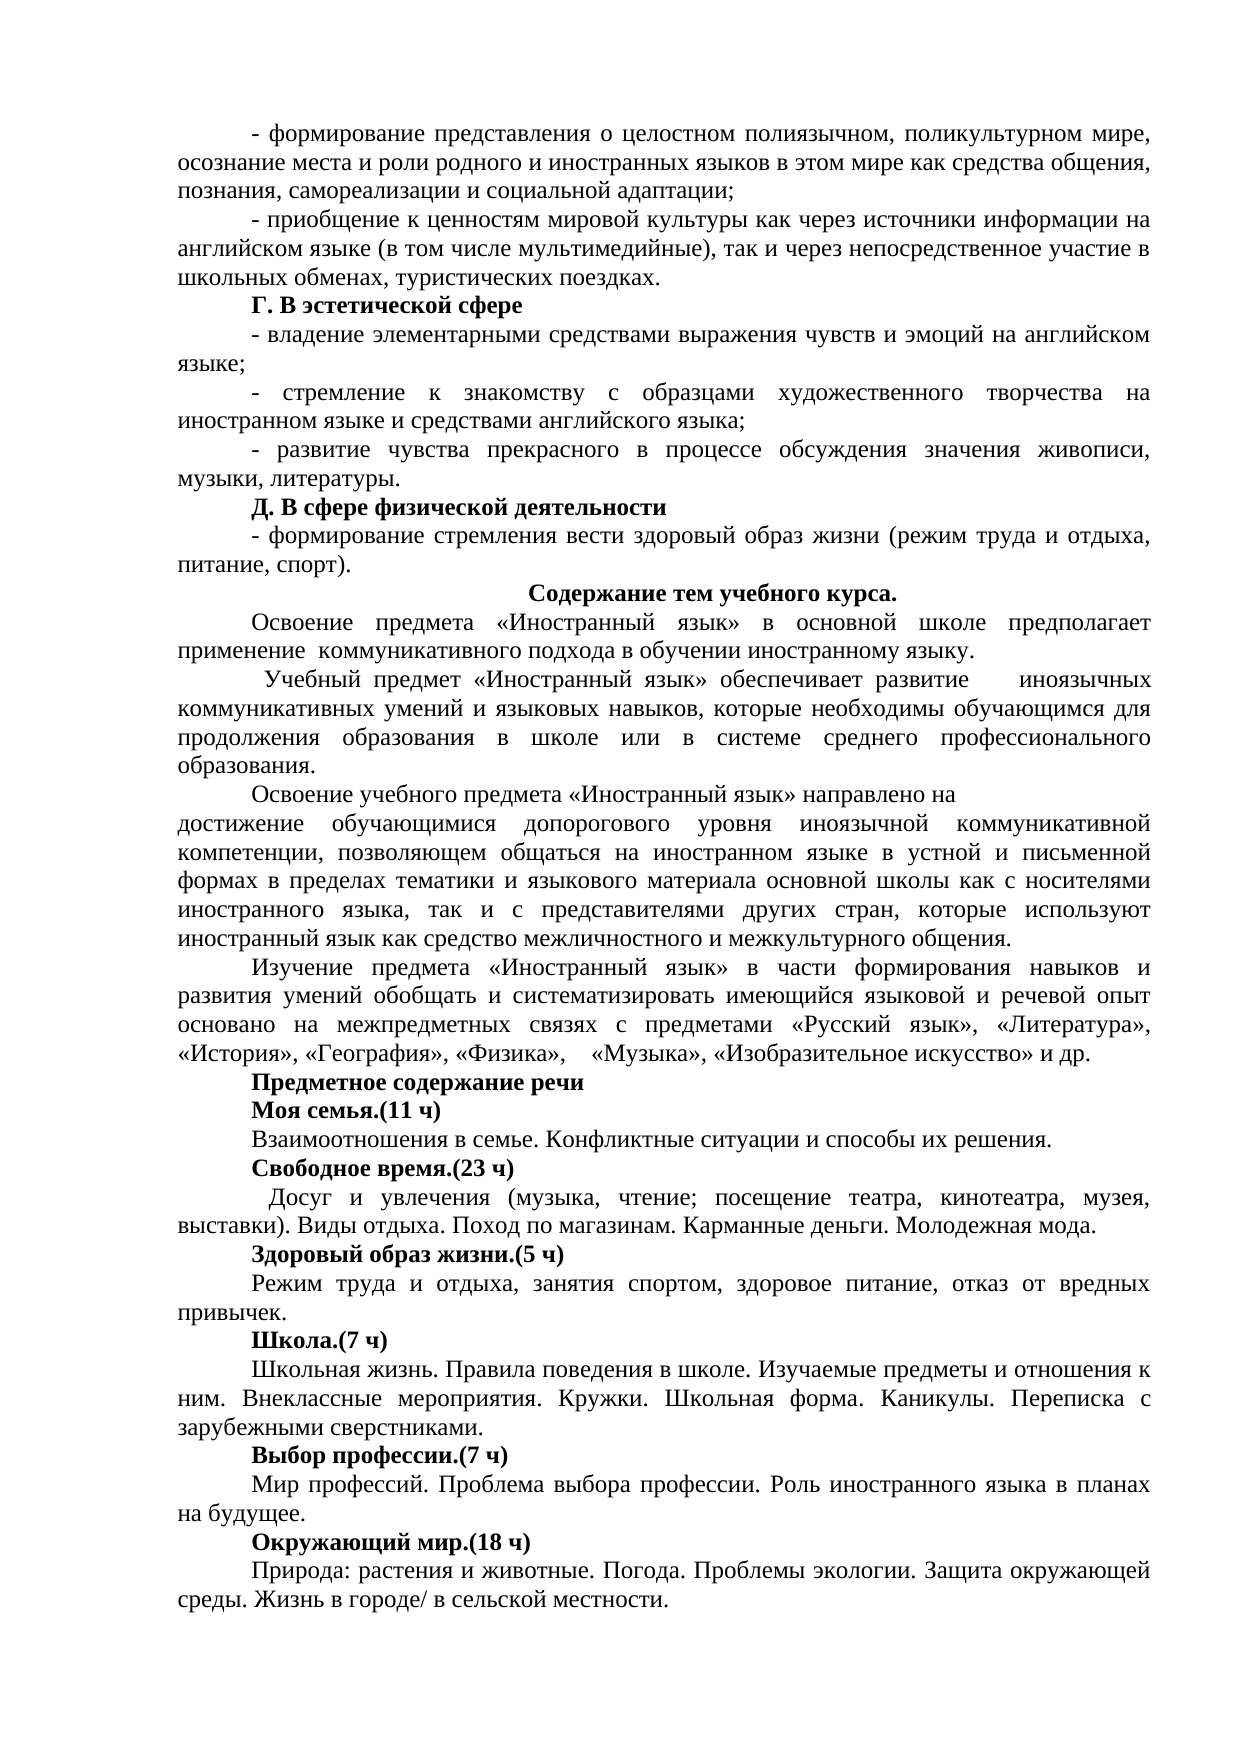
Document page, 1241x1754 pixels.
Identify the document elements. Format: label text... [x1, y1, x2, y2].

text Природа: растения и животные. Погода. Проблемы экологии. Защита окружающей среды. Жизнь в городе/ в сельской местности. [177, 1556, 1152, 1613]
text Освоение предмета «Иностранный язык» в основной школе предполагает применение коммуникативного подхода в обучении иностранному языку. [177, 607, 1152, 664]
text Д. В сфере физической деятельности [177, 492, 1152, 521]
text Школа.(7 ч) [177, 1326, 1152, 1354]
text Учебный предмет «Иностранный язык» обеспечивает развитие иноязычных коммуникативных умений и языковых навыков, которые необходимы обучающимся для продолжения образования в школе или в системе среднего профессионального образования. [177, 664, 1152, 779]
text - владение элементарными средствами выражения чувств и эмоций на английском языке; [177, 319, 1152, 377]
text Здоровый образ жизни.(5 ч) [177, 1239, 1152, 1268]
text - формирование представления о целостном полиязычном, поликультурном мире, осознание места и роли родного и иностранных языков в этом мире как средства общения, познания, самореализации и социальной адаптации; [177, 118, 1152, 204]
text - развитие чувства прекрасного в процессе обсуждения значения живописи, музыки, литературы. [177, 434, 1152, 492]
text Школьная жизнь. Правила поведения в школе. Изучаемые предметы и отношения к ним. Внеклассные мероприятия. Кружки. Школьная форма. Каникулы. Переписка с зарубежными сверстниками. [177, 1354, 1152, 1441]
text Содержание тем учебного курса. [215, 578, 1152, 607]
text Режим труда и отдыха, занятия спортом, здоровое питание, отказ от вредных привычек. [177, 1268, 1152, 1326]
text Выбор профессии.(7 ч) [177, 1441, 1152, 1469]
text - формирование стремления вести здоровый образ жизни (режим труда и отдыха, питание, спорт). [177, 521, 1152, 578]
text Окружающий мир.(18 ч) [177, 1527, 1152, 1556]
text Изучение предмета «Иностранный язык» в части формирования навыков и развития умений обобщать и систематизировать имеющийся языковой и речевой опыт основано на межпредметных связях с предметами «Русский язык», «Литература», «История», «География», «Физика», «Музыка», «Изобразительное искусство» и др. [177, 952, 1152, 1067]
text Мир профессий. Проблема выбора профессии. Роль иностранного языка в планах на будущее. [177, 1469, 1152, 1527]
text Досуг и увлечения (музыка, чтение; посещение театра, кинотеатра, музея, выставки). Виды отдыха. Поход по магазинам. Карманные деньги. Молодежная мода. [177, 1182, 1152, 1239]
text Освоение учебного предмета «Иностранный язык» направлено на достижение обучающимися допорогового уровня иноязычной коммуникативной компетенции, позволяющем общаться на иностранном языке в устной и письменной формах в пределах тематики и языкового материала основной школы как с носителями иностранного языка, так и с представителями других стран, которые используют иностранный язык как средство межличностного и межкультурного общения. [177, 779, 1152, 952]
text Взаимоотношения в семье. Конфликтные ситуации и способы их решения. [177, 1124, 1152, 1153]
text - приобщение к ценностям мировой культуры как через источники информации на английском языке (в том числе мультимедийные), так и через непосредственное участие в школьных обменах, туристических поездках. [177, 204, 1152, 291]
text Г. В эстетической сфере [177, 291, 1152, 319]
text Предметное содержание речи [177, 1067, 1152, 1096]
text Моя семья.(11 ч) [177, 1096, 1152, 1124]
text Свободное время.(23 ч) [177, 1153, 1152, 1182]
text - стремление к знакомству с образцами художественного творчества на иностранном языке и средствами английского языка; [177, 377, 1152, 434]
